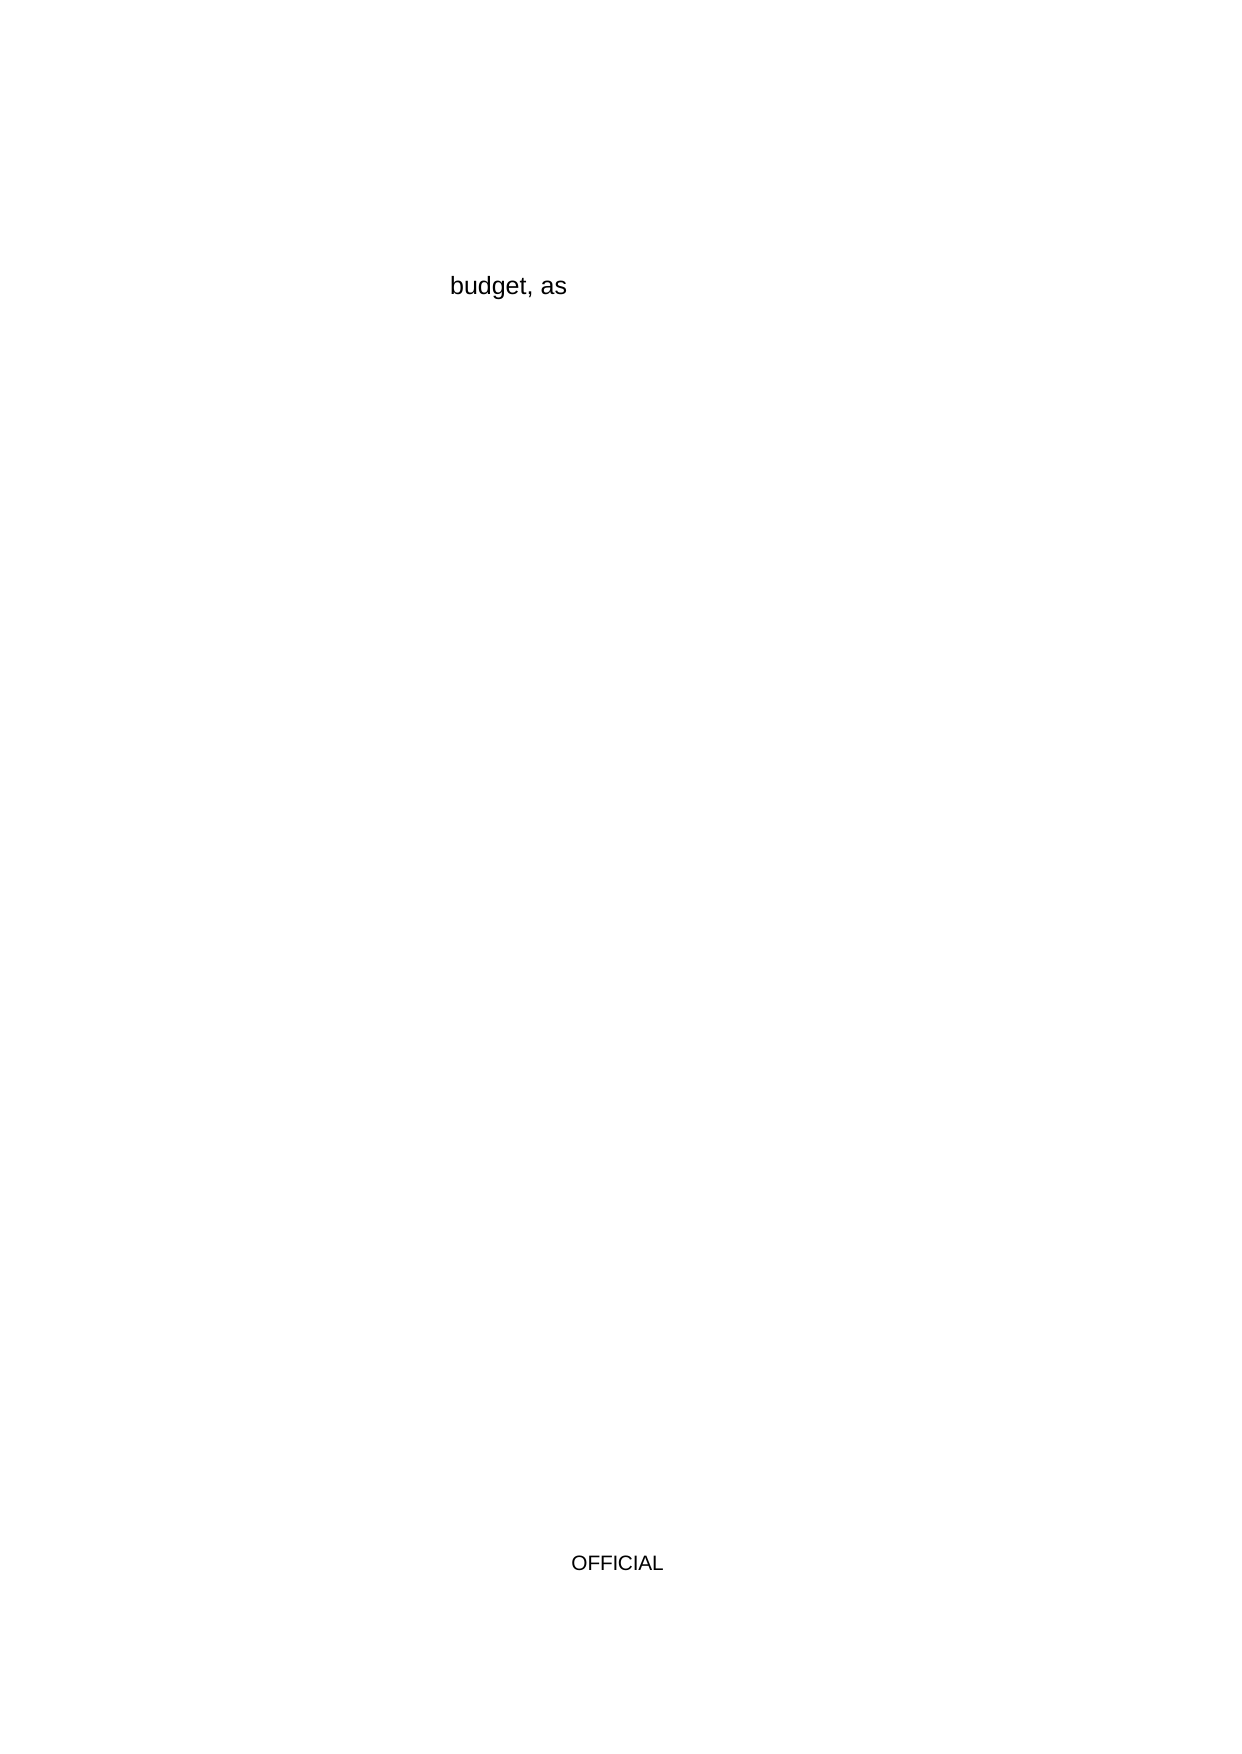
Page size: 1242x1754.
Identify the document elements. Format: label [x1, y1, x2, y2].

list [377, 271, 1051, 299]
